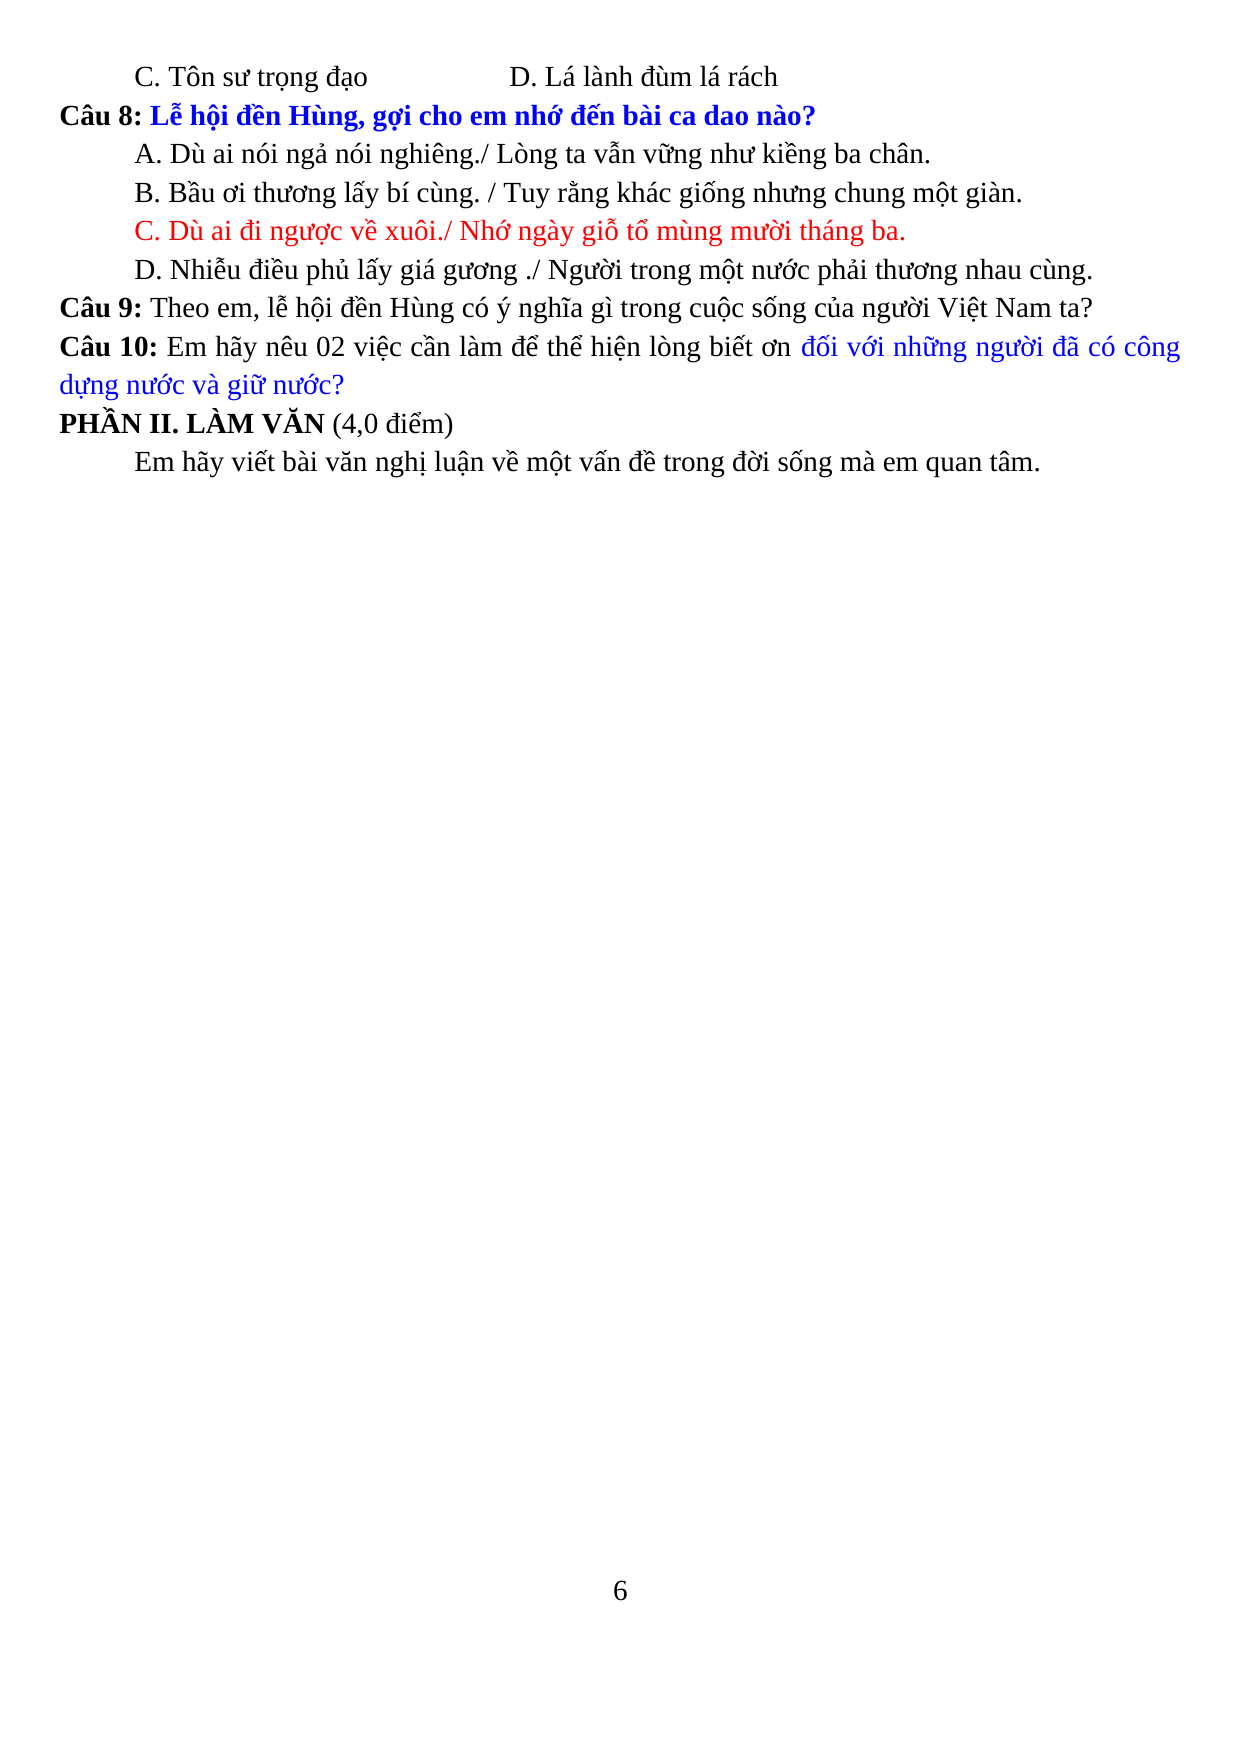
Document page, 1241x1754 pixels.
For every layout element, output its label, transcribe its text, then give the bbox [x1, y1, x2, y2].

text Câu 10: Em hãy nêu 02 việc cần làm để thể hiện lòng biết ơn đối với những người đã có công dựng nước và giữ nước? [59, 329, 1181, 401]
text B. Bầu ơi thương lấy bí cùng. / Tuy rằng khác giống nhưng chung một giàn. [59, 175, 1181, 208]
text A. Dù ai nói ngả nói nghiêng./ Lòng ta vẫn vững như kiềng ba chân. [59, 136, 1181, 170]
text PHẦN II. LÀM VĂN (4,0 điểm) [59, 406, 1181, 439]
text C. Dù ai đi ngược về xuôi./ Nhớ ngày giỗ tổ mùng mười tháng ba. [59, 213, 1181, 247]
text D. Nhiễu điều phủ lấy giá gương ./ Người trong một nước phải thương nhau cùng. [59, 252, 1181, 285]
text Câu 9: Theo em, lễ hội đền Hùng có ý nghĩa gì trong cuộc sống của người Việt Nam ta? [59, 290, 1181, 324]
text Em hãy viết bài văn nghị luận về một vấn đề trong đời sống mà em quan tâm. [59, 444, 1181, 478]
text C. Tôn sư trọng đạo D. Lá lành đùm lá rách [59, 59, 1181, 93]
text Câu 8: Lễ hội đền Hùng, gợi cho em nhớ đến bài ca dao nào? [59, 98, 1181, 131]
